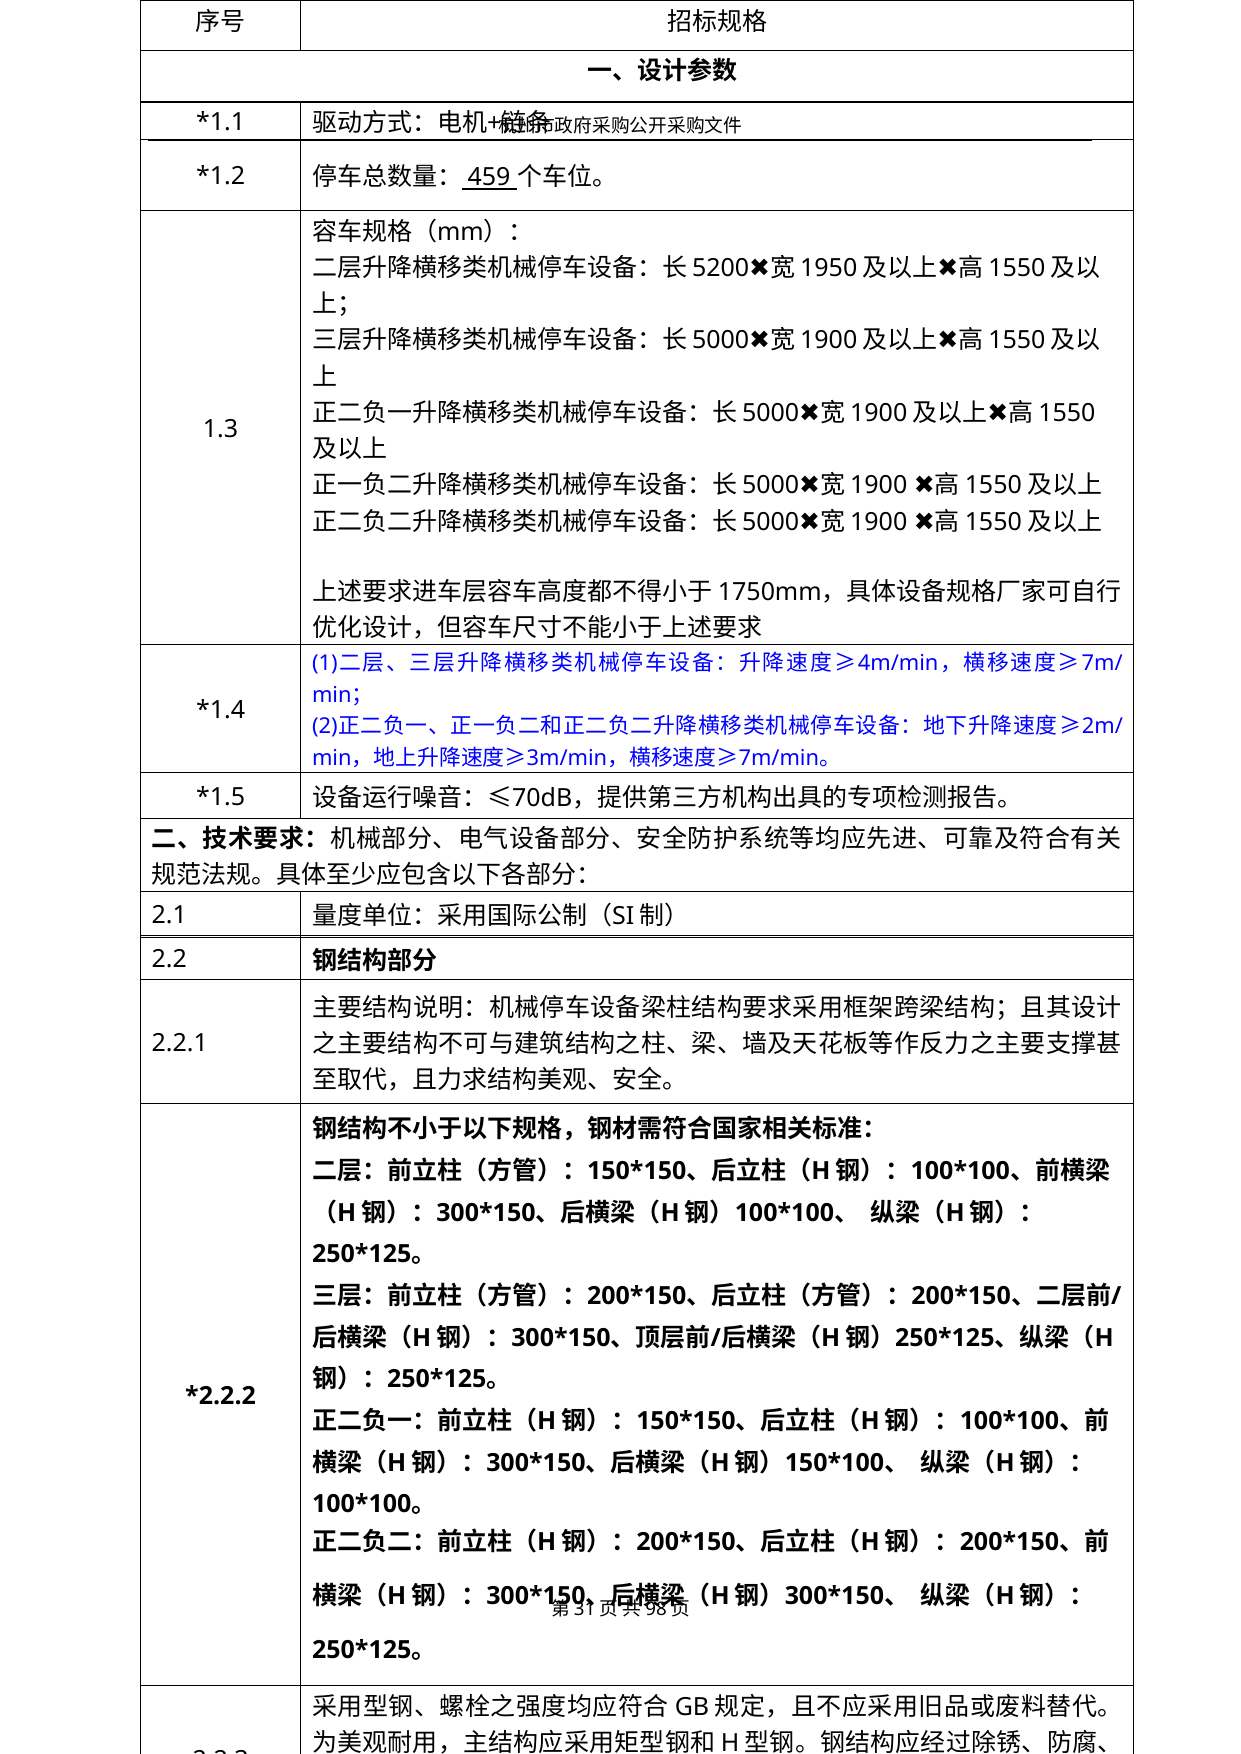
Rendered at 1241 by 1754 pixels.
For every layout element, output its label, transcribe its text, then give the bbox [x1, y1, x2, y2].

table_header 序号 [141, 1, 300, 50]
table_cell (1)二层、三层升降横移类机械停车设备：升降速度≥4m/min，横移速度≥7m/min； (2)正二负一、正一负二和正二负二升降横移类机械停车设备：地下升降速度≥2m/min，地上升降速度≥3m/min，横移速度≥7m/min。 [301, 645, 1133, 772]
table_cell 量度单位：采用国际公制（SI制） [301, 892, 1133, 935]
table_cell 1.3 [141, 211, 300, 644]
table_cell 主要结构说明：机械停车设备梁柱结构要求采用框架跨梁结构；且其设计之主要结构不可与建筑结构之柱、梁、墙及天花板等作反力之主要支撑甚至取代，且力求结构美观、安全。 [301, 980, 1133, 1103]
table_cell 钢结构部分 [301, 938, 1133, 978]
table_cell 二、技术要求：机械部分、电气设备部分、安全防护系统等均应先进、可靠及符合有关规范法规。具体至少应包含以下各部分： [141, 819, 1133, 891]
table_cell 设备运行噪音：≤70dB，提供第三方机构出具的专项检测报告。 [301, 773, 1133, 817]
table_cell 采用型钢、螺栓之强度均应符合GB规定，且不应采用旧品或废料替代。为美观耐用，主结构应采用矩型钢和H型钢。钢结构应经过除锈、防腐、防火处理。轨道需为实心方钢，方钢尺寸不小于25*25mm，且符合国家标准。 [301, 1686, 1133, 1754]
table_cell *2.2.2 [141, 1104, 300, 1685]
table_header 招标规格 [301, 1, 1133, 50]
table_cell 2.2.3 [141, 1686, 300, 1754]
table_cell 驱动方式：电机+链条 [301, 103, 1133, 139]
table_cell *1.1 [141, 103, 300, 139]
table_cell 停车总数量： 459 个车位。 [301, 140, 1133, 210]
table_cell *1.4 [141, 645, 300, 772]
table_cell 钢结构不小于以下规格，钢材需符合国家相关标准： 二层：前立柱（方管）：150*150、后立柱（H钢）：100*100、前横梁（H钢）：300*150、后横梁（H钢）100*100、 纵梁（H钢）：250*125。 三层：前立柱（方管）：200*150、后立柱（方管）：200*150、二层前/后横梁（H钢）：300*150、顶层前/后横梁（H钢）250*125、纵梁（H钢）：250*125。 正二负一：前立柱（H钢）：150*150、后立柱（H钢）：100*100、前横梁（H钢）：300*150、后横梁（H钢）150*100、 纵梁（H钢）：100*100。 正二负二：前立柱（H钢）：200*150、后立柱（H钢）：200*150、前横梁（H钢）：300*150、后横梁（H钢）300*150、 纵梁（H钢）：250*125。 [301, 1104, 1133, 1685]
table_cell 一、设计参数 [141, 51, 1133, 101]
table_cell 2.1 [141, 892, 300, 935]
table_cell 容车规格（mm）： 二层升降横移类机械停车设备：长5200✖宽1950及以上✖高1550及以上； 三层升降横移类机械停车设备：长5000✖宽1900及以上✖高1550及以上 正二负一升降横移类机械停车设备：长5000✖宽1900及以上✖高1550及以上 正一负二升降横移类机械停车设备：长5000✖宽1900 ✖高1550及以上 正二负二升降横移类机械停车设备：长5000✖宽1900 ✖高1550及以上 上述要求进车层容车高度都不得小于1750mm，具体设备规格厂家可自行优化设计，但容车尺寸不能小于上述要求 [301, 211, 1133, 644]
table_cell 2.2.1 [141, 980, 300, 1103]
table_cell *1.5 [141, 773, 300, 817]
table_cell *1.2 [141, 140, 300, 210]
table_cell 2.2 [141, 938, 300, 978]
